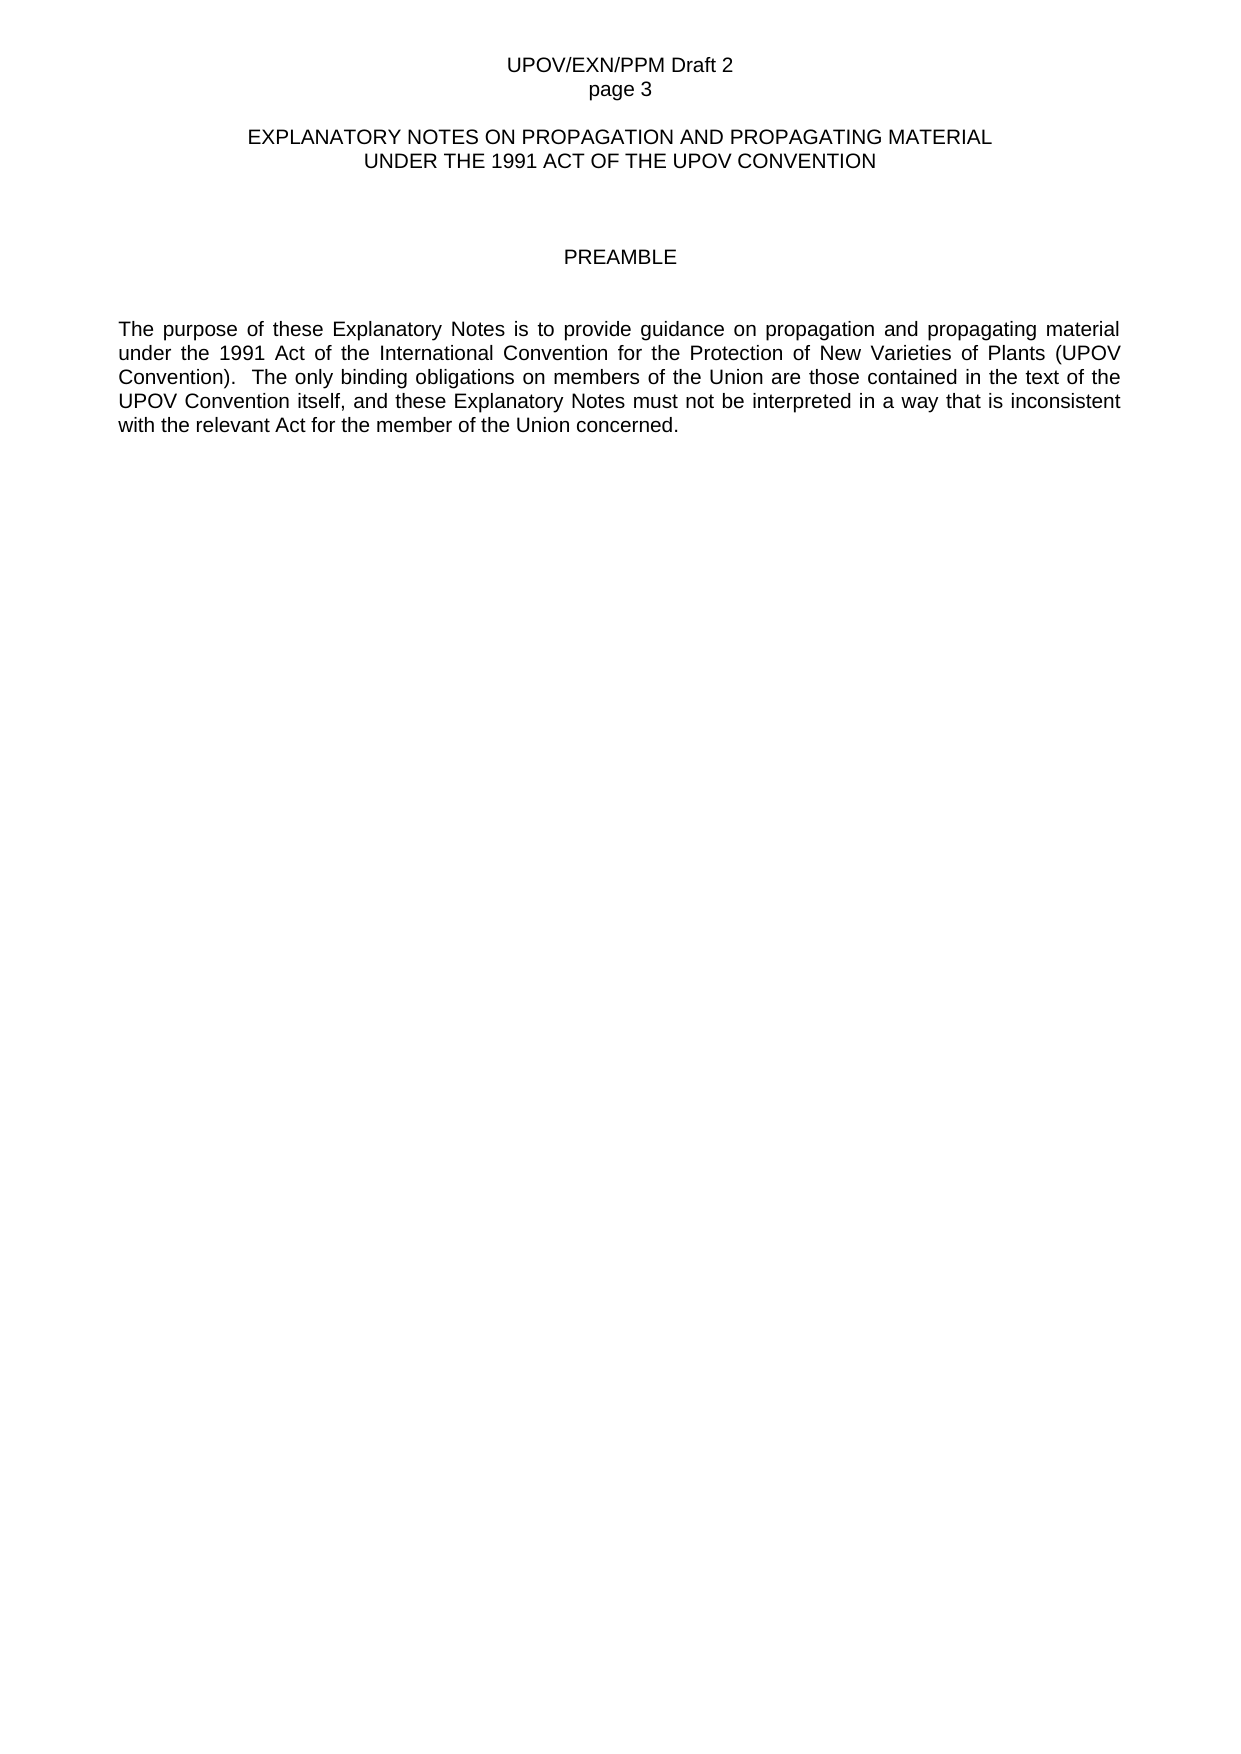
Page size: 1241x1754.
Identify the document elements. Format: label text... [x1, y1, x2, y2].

subtitle PREAMBLE [118, 245, 1122, 269]
subtitle EXPLANATORY NOTES ON PROPAGATION AND PROPAGATING MATERIAL UNDER THE 1991 ACT OF THE UPOV CONVENTION [118, 125, 1122, 173]
text The purpose of these Explanatory Notes is to provide guidance on propagation and propagating material under the 1991 Act of the International Convention for the Protection of New Varieties of Plants (UPOV Convention). The only binding obligations on members of the Union are those contained in the text of the UPOV Convention itself, and these Explanatory Notes must not be interpreted in a way that is inconsistent with the relevant Act for the member of the concerned. [118, 317, 1122, 436]
